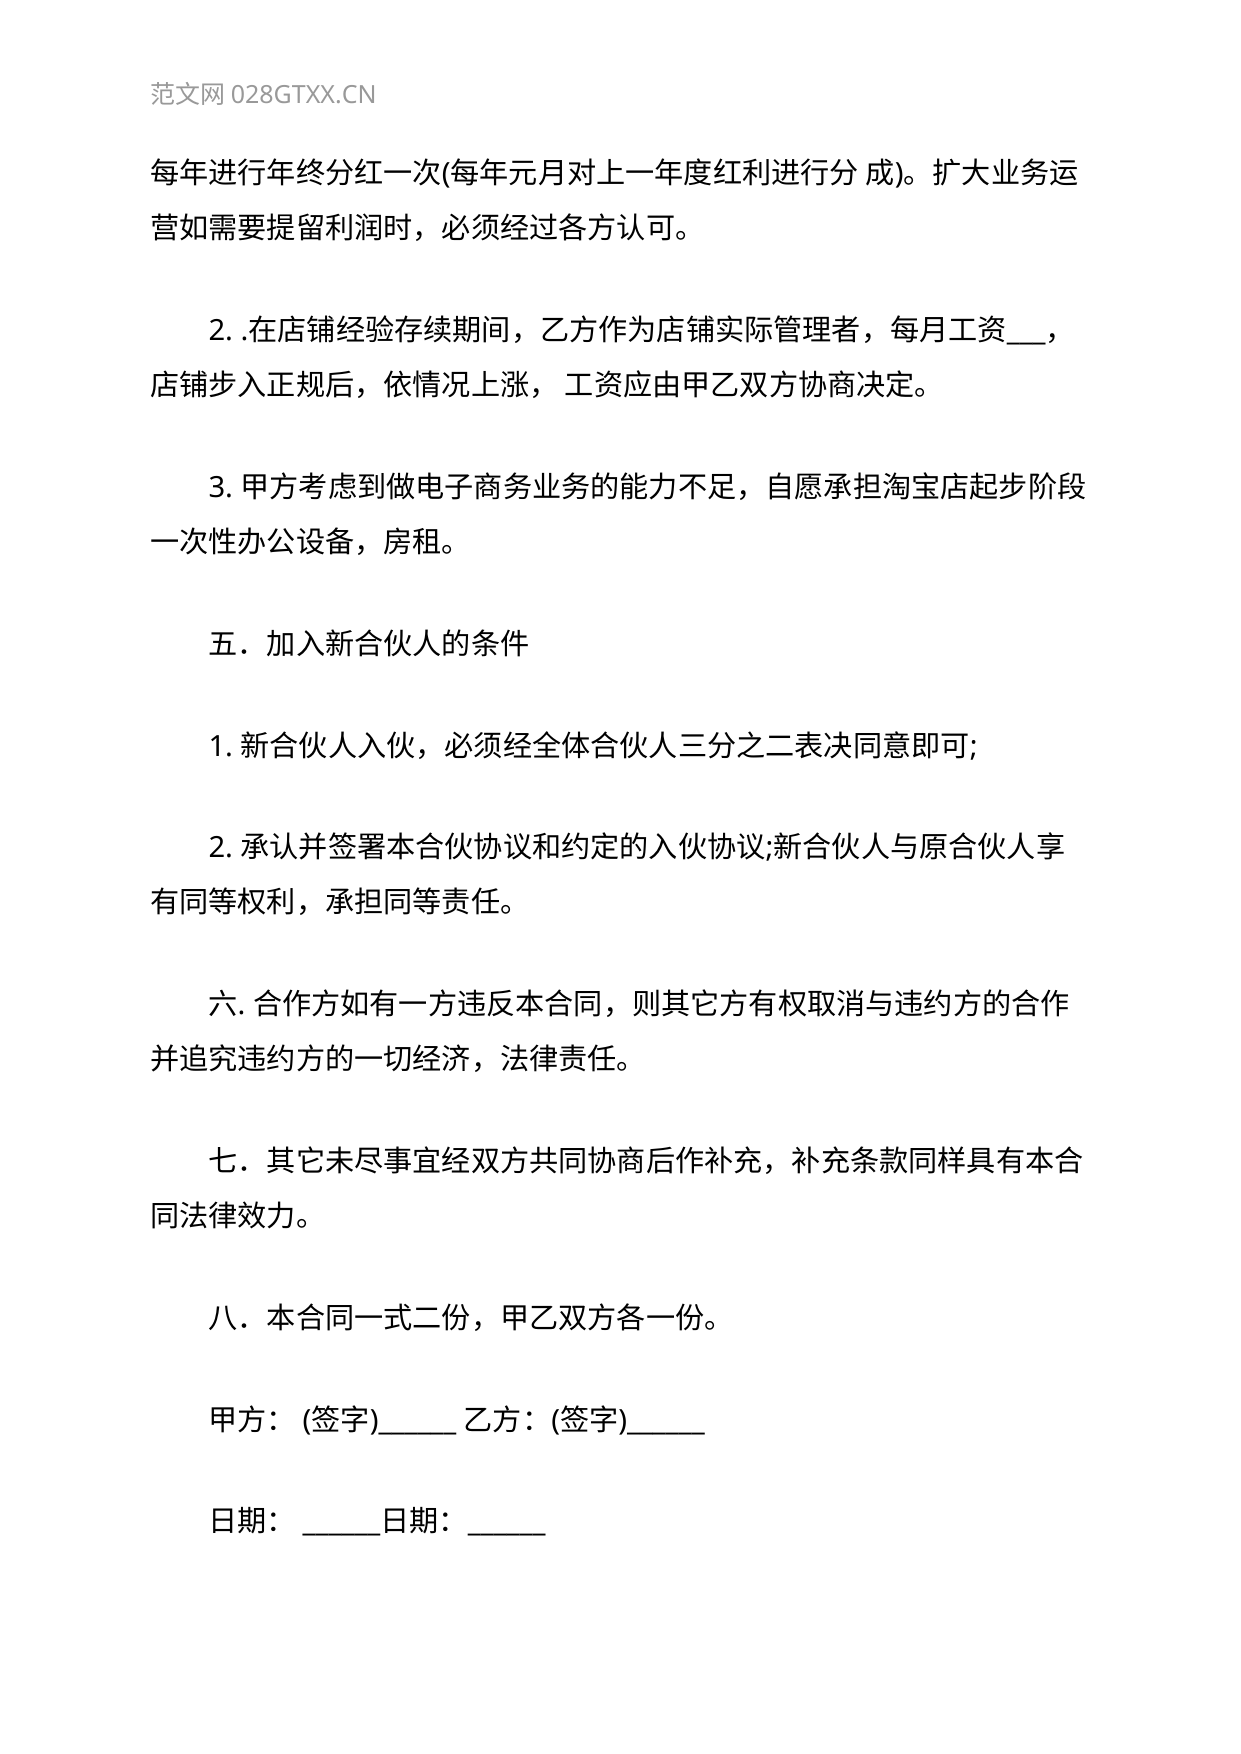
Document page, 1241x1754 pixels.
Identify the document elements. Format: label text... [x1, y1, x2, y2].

text 日期： ______日期：______ [150, 1498, 1090, 1540]
text 2. 承认并签署本合伙协议和约定的入伙协议;新合伙人与原合伙人享有同等权利，承担同等责任。 [150, 824, 1090, 921]
text 甲方： (签字)______ 乙方：(签字)______ [150, 1396, 1090, 1438]
text 1. 新合伙人入伙，必须经全体合伙人三分之二表决同意即可; [150, 722, 1090, 764]
text 六. 合作方如有一方违反本合同，则其它方有权取消与违约方的合作并追究违约方的一切经济，法律责任。 [150, 981, 1090, 1078]
text 五．加入新合伙人的条件 [150, 620, 1090, 663]
text 3. 甲方考虑到做电子商务业务的能力不足，自愿承担淘宝店起步阶段一次性办公设备，房租。 [150, 463, 1090, 561]
text 2. .在店铺经验存续期间，乙方作为店铺实际管理者，每月工资___，店铺步入正规后，依情况上涨， 工资应由甲乙双方协商决定。 [150, 307, 1090, 404]
text 八．本合同一式二份，甲乙双方各一份。 [150, 1294, 1090, 1337]
text 七．其它未尽事宜经双方共同协商后作补充，补充条款同样具有本合同法律效力。 [150, 1138, 1090, 1235]
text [150, 150, 1090, 247]
